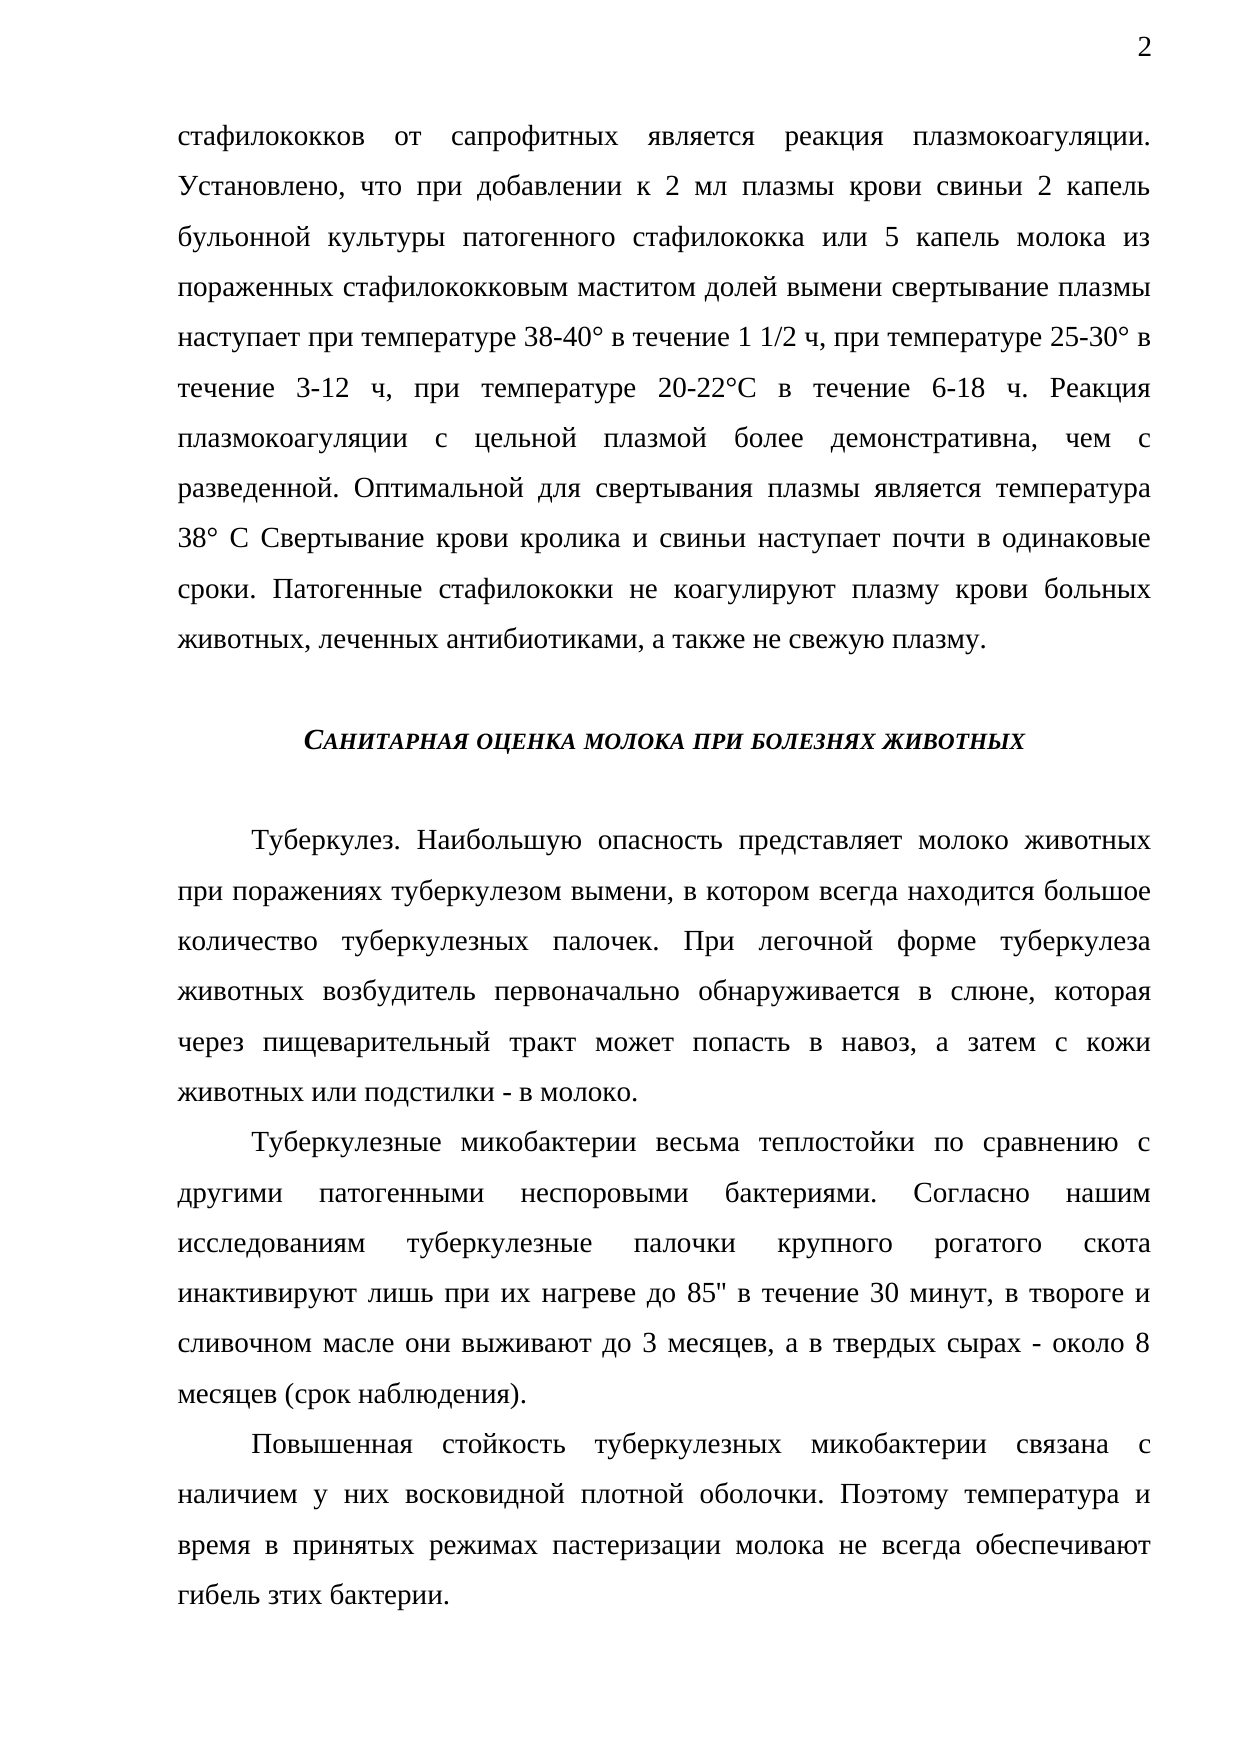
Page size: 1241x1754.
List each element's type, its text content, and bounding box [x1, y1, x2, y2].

text Туберкулезные микобактерии весьма теплостойки по сравнению с другими патогенными неспоровыми бактериями. Согласно нашим исследованиям туберкулезные палочки крупного рогатого скота инактивируют лишь при их нагреве до 85'' в течение 30 минут, в твороге и сливочном масле они выживают до 3 месяцев, а в твердых сырах - около 8 месяцев (срок наблюдения). [177, 1124, 1152, 1409]
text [177, 118, 1152, 655]
text Повышенная стойкость туберкулезных микобактерии связана с наличием у них восковидной плотной оболочки. Поэтому температура и время в принятых режимах пастеризации молока не всегда обеспечивают гибель зтих бактерии. [177, 1426, 1152, 1611]
text Туберкулез. Наибольшую опасность представляет молоко животных при поражениях туберкулезом вымени, в котором всегда находится большое количество туберкулезных палочек. При легочной форме туберкулеза животных возбудитель первоначально обнаруживается в слюне, которая через пищеварительный тракт может попасть в навоз, а затем с кожи животных или подстилки - в молоко. [177, 822, 1152, 1108]
subtitle Санитарная оценка молока при болезнях животных [177, 722, 1152, 755]
